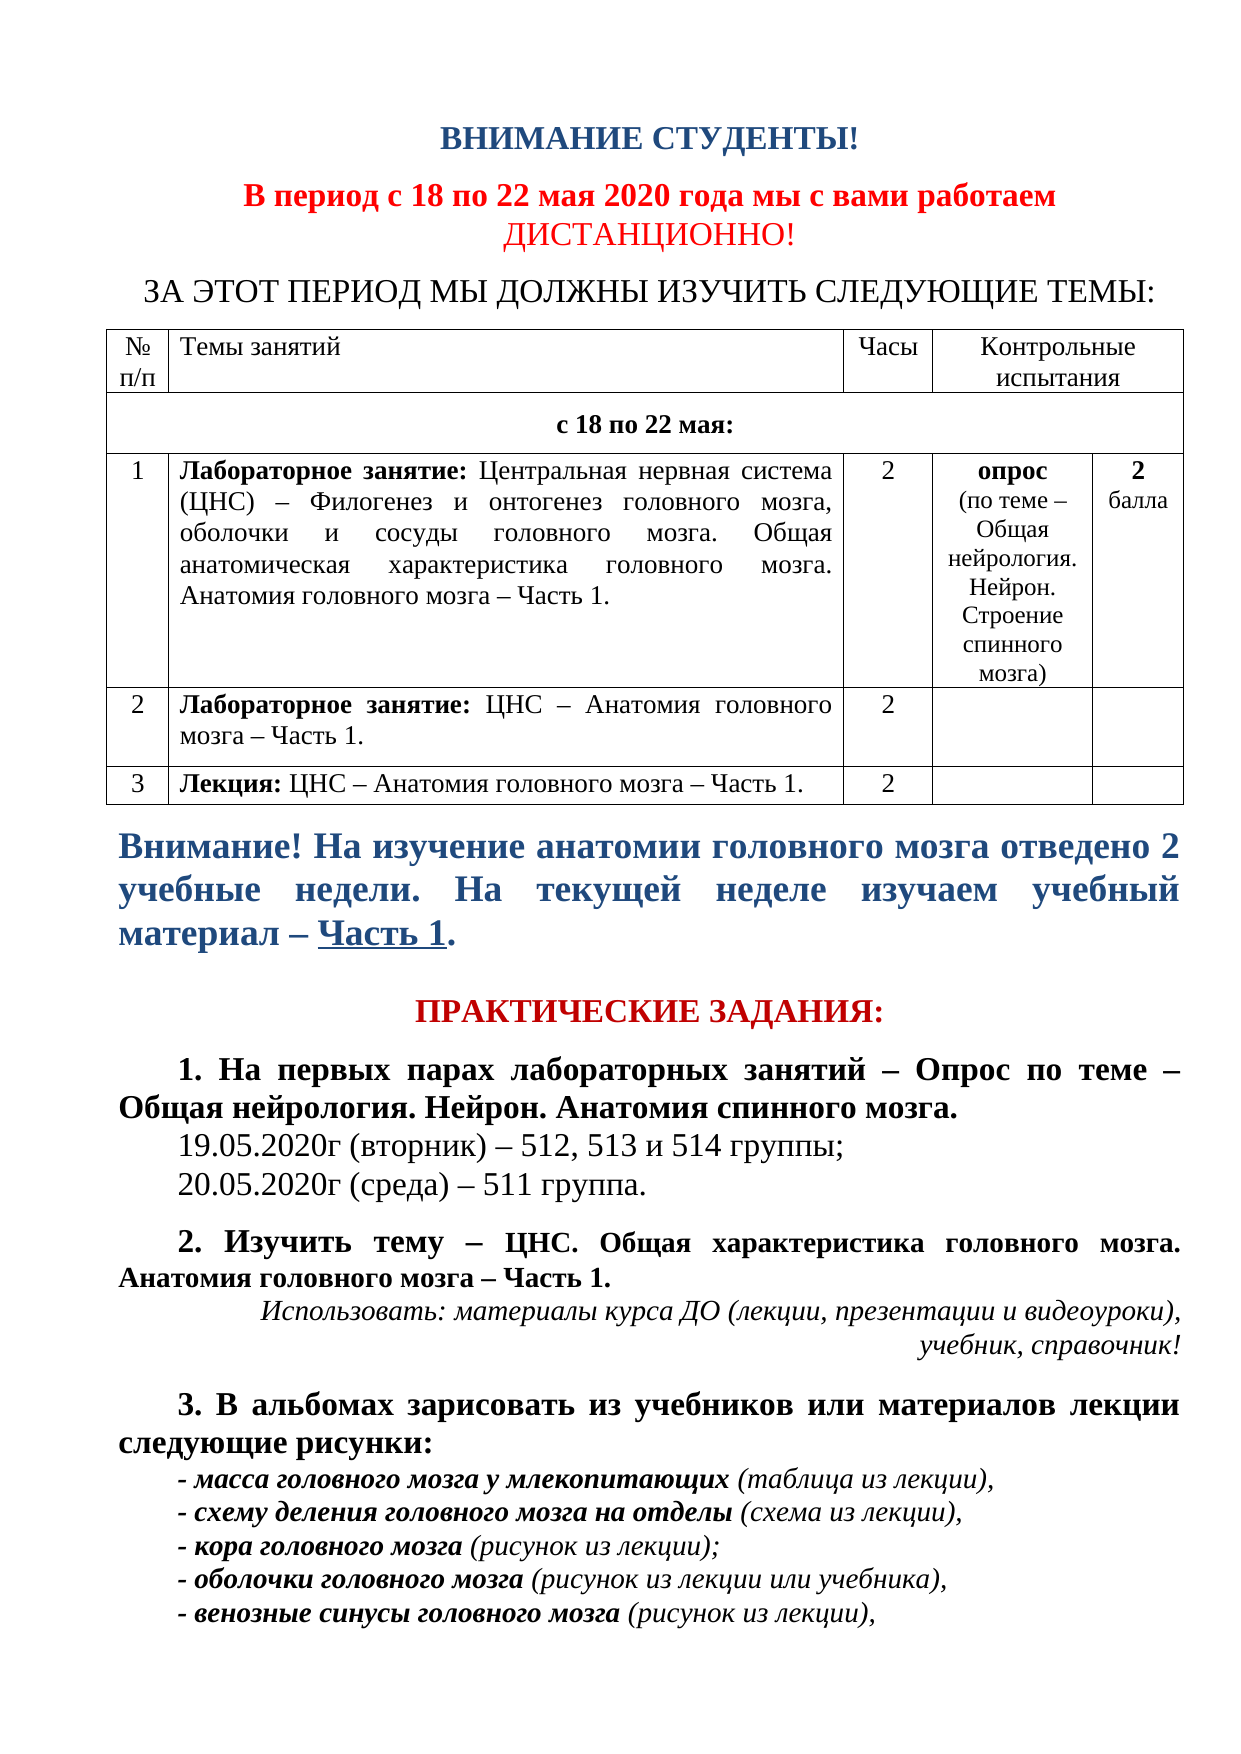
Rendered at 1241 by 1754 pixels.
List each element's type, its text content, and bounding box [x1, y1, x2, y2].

text ПРАКТИЧЕСКИЕ ЗАДАНИЯ: [118, 991, 1181, 1030]
table_header Контрольные испытания [933, 330, 1183, 392]
table_cell 2 [107, 688, 168, 766]
table_cell Лабораторное занятие: ЦНС – Анатомия головного мозга – Часть 1. [169, 688, 843, 766]
table_cell [1093, 688, 1183, 766]
table_header Часы [844, 330, 932, 392]
table_cell [933, 767, 1092, 803]
text В период с 18 по 22 мая 2020 года мы с вами работаем ДИСТАНЦИОННО! [118, 176, 1181, 252]
text - оболочки головного мозга (рисунок из лекции или учебника), [118, 1562, 1181, 1595]
text учебник, справочник! [118, 1327, 1181, 1360]
table_cell [1093, 767, 1183, 803]
table_cell Лабораторное занятие: Центральная нервная система (ЦНС) – Филогенез и онтогенез головного мозга, оболочки и сосуды головного мозга. Общая анатомическая характеристика головного мозга. Анатомия головного мозга – Часть 1. [169, 454, 843, 687]
table_cell 2 [844, 767, 932, 803]
table_header №п/п [107, 330, 168, 392]
table_cell 2 балла [1093, 454, 1183, 687]
table_cell [933, 688, 1092, 766]
text Использовать: материалы курса ДО (лекции, презентации и видеоуроки), [118, 1293, 1181, 1327]
table_header Темы занятий [169, 330, 843, 392]
text - схему деления головного мозга на отделы (схема из лекции), [118, 1494, 1181, 1528]
text 2. Изучить тему – ЦНС. Общая характеристика головного мозга. Анатомия головного мозга – Часть 1. [118, 1221, 1181, 1293]
text - кора головного мозга (рисунок из лекции); [118, 1528, 1181, 1562]
table_cell Лекция: ЦНС – Анатомия головного мозга – Часть 1. [169, 767, 843, 803]
text - масса головного мозга у млекопитающих (таблица из лекции), [118, 1461, 1181, 1494]
text 3. В альбомах зарисовать из учебников или материалов лекции следующие рисунки: [118, 1384, 1181, 1461]
text - венозные синусы головного мозга (рисунок из лекции), [118, 1595, 1181, 1629]
text 20.05.2020г (среда) – 511 группа. [118, 1164, 1181, 1202]
table_cell 2 [844, 688, 932, 766]
table_cell с 18 по 22 мая: [107, 393, 1183, 453]
text 19.05.2020г (вторник) – 512, 513 и 514 группы; [118, 1126, 1181, 1164]
table_cell 3 [107, 767, 168, 803]
text 1. На первых парах лабораторных занятий – Опрос по теме – Общая нейрология. Нейрон. Анатомия спинного мозга. [118, 1049, 1181, 1126]
text ВНИМАНИЕ СТУДЕНТЫ! [118, 118, 1181, 156]
table_cell 2 [844, 454, 932, 687]
text ЗА ЭТОТ ПЕРИОД МЫ ДОЛЖНЫ ИЗУЧИТЬ СЛЕДУЮЩИЕ ТЕМЫ: [118, 271, 1181, 310]
text Внимание! На изучение анатомии головного мозга отведено 2 учебные недели. На текущей неделе изучаем учебный материал – Часть 1. [118, 824, 1181, 953]
table_cell опрос (по теме – Общая нейрология. Нейрон. Строение спинного мозга) [933, 454, 1092, 687]
table_cell 1 [107, 454, 168, 687]
